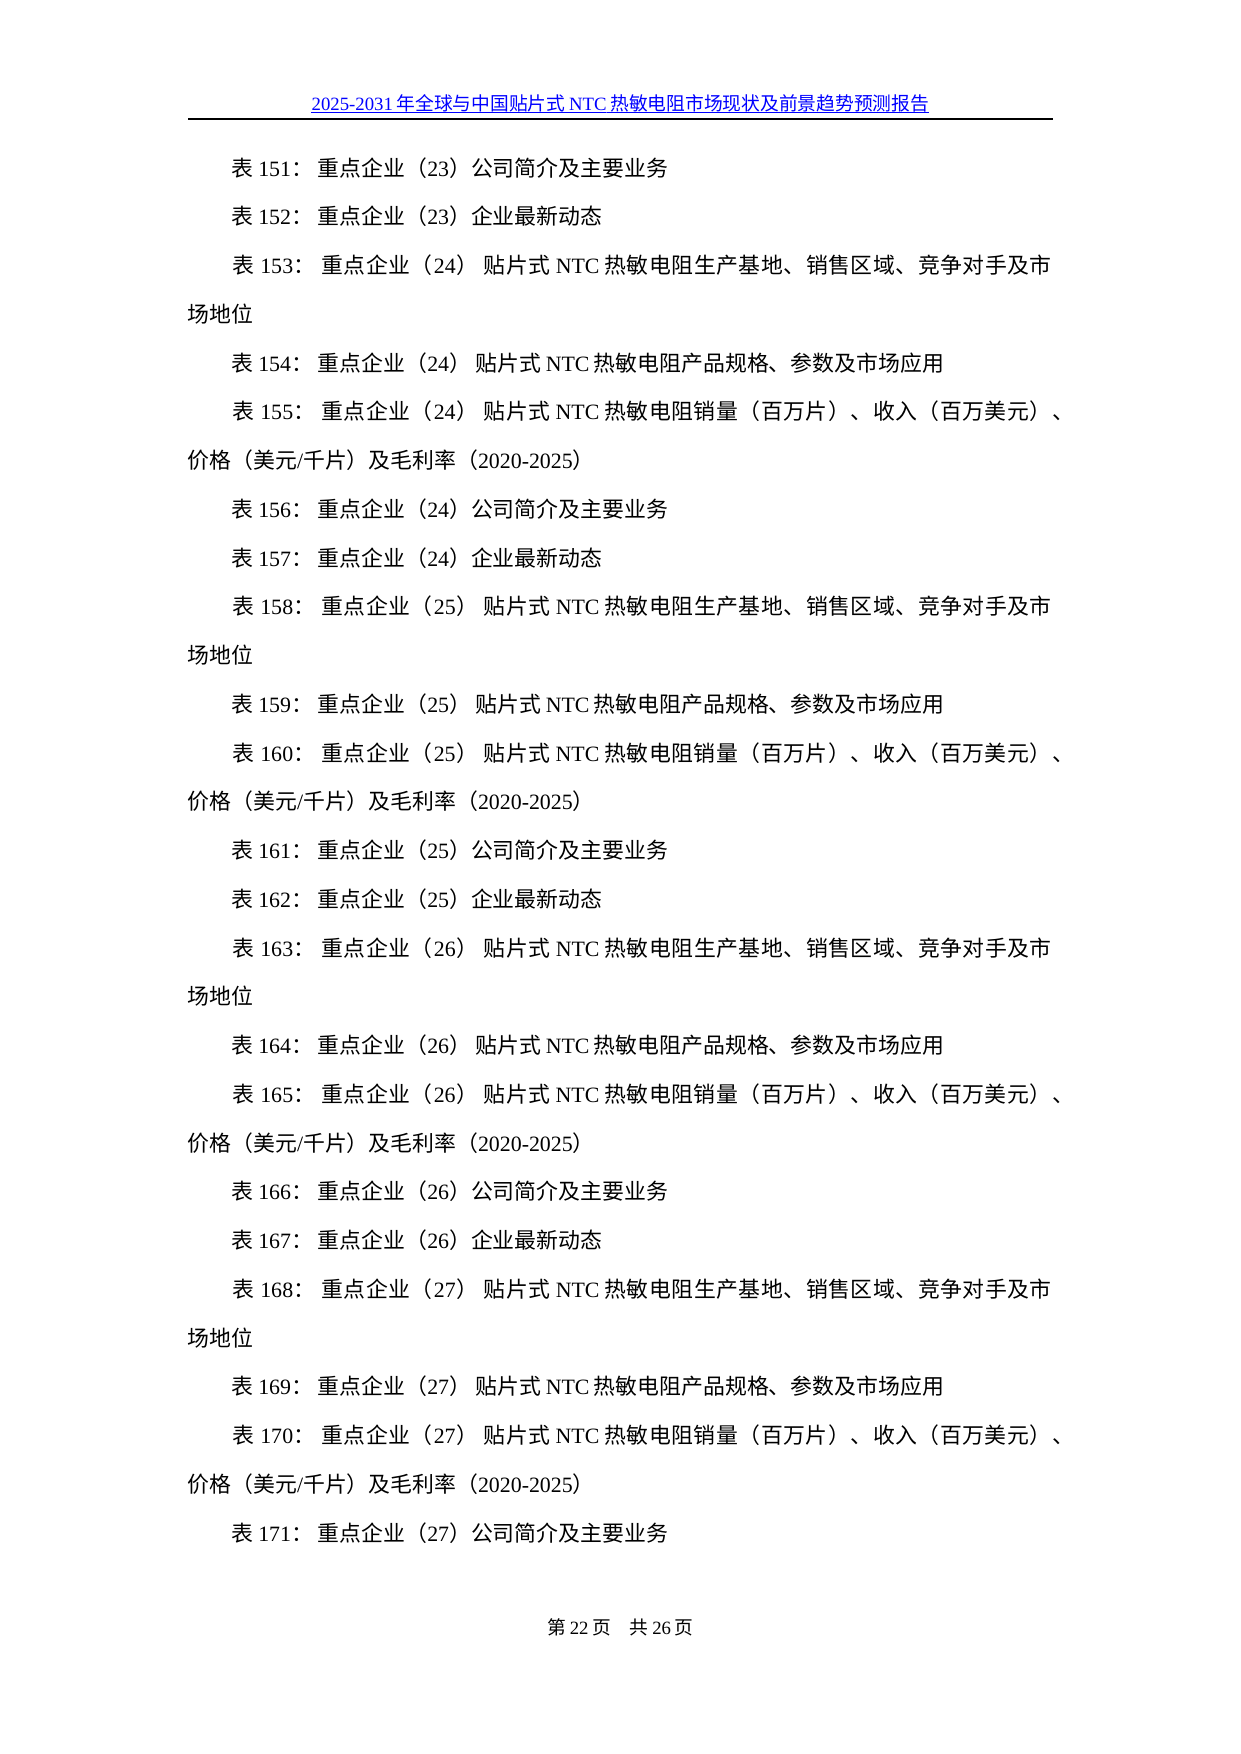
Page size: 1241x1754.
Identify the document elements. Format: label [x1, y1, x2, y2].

text [187, 150, 1053, 1548]
